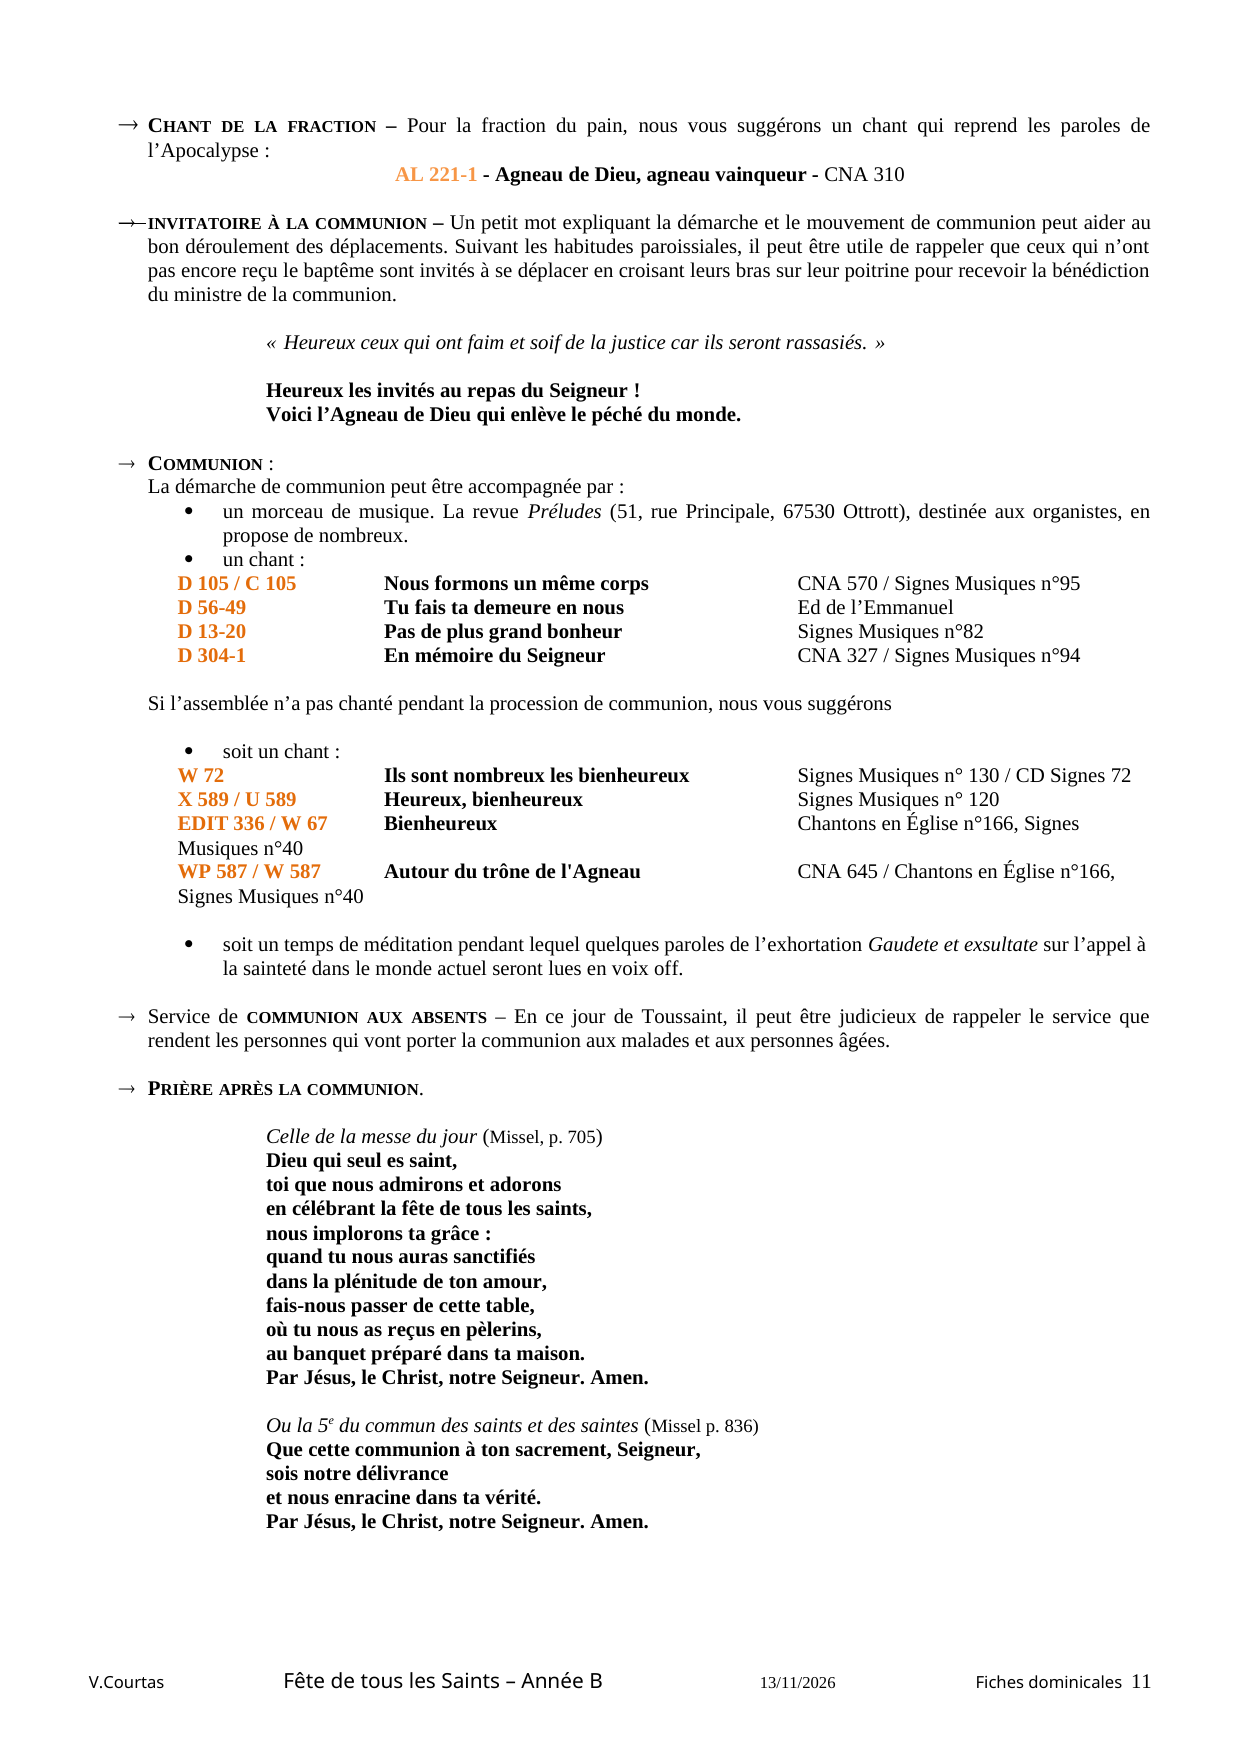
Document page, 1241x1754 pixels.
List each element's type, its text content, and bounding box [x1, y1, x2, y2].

text La démarche de communion peut être accompagnée par : [148, 474, 1152, 498]
text Ou la 5e du commun des saints et des saintes (Missel p. 836) [266, 1413, 1148, 1437]
list un chant : [185, 547, 1152, 571]
text Si l’assemblée n’a pas chanté pendant la procession de communion, nous vous suggérons [148, 691, 1152, 715]
list Service de communion aux absents – En ce jour de Toussaint, il peut être judicieux de rappeler le service que rendent les personnes qui vont porter la communion aux malades et aux personnes âgées. [118, 1004, 1152, 1052]
text D 105 / C 105 Nous formons un même corps CNA 570 / Signes Musiques n°95 [177, 571, 1152, 595]
text D 56-49 Tu fais ta demeure en nous Ed de l’Emmanuel [177, 595, 1152, 619]
text WP 587 / W 587 Autour du trône de l'Agneau CNA 645 / Chantons en Église n°166, Signes Musiques n°40 [177, 859, 1152, 908]
text X 589 / U 589 Heureux, bienheureux Signes Musiques n° 120 [177, 787, 1152, 811]
text Celle de la messe du jour (Missel, p. 705) [266, 1124, 1152, 1148]
text EDIT 336 / W 67 Bienheureux Chantons en Église n°166, Signes Musiques n°40 [177, 811, 1152, 859]
text W 72 Ils sont nombreux les bienheureux Signes Musiques n° 130 / CD Signes 72 [177, 763, 1152, 787]
list un morceau de musique. La revue Préludes (51, rue Principale, 67530 Ottrott), destinée aux organistes, en propose de nombreux. [185, 498, 1152, 547]
text Par Jésus, le Christ, notre Seigneur. Amen. [266, 1365, 1148, 1389]
list invitatoire à la communion – Un petit mot expliquant la démarche et le mouvement de communion peut aider au bon déroulement des déplacements. Suivant les habitudes paroissiales, il peut être utile de rappeler que ceux qui n’ont pas encore reçu le baptême sont invités à se déplacer en croisant leurs bras sur leur poitrine pour recevoir la bénédiction du ministre de la communion. [118, 210, 1152, 306]
text D 304-1 En mémoire du Seigneur CNA 327 / Signes Musiques n°94 [177, 643, 1152, 667]
text quand tu nous auras sanctifiés dans la plénitude de ton amour, fais-nous passer de cette table, où tu nous as reçus en pèlerins, au banquet préparé dans ta maison. [266, 1244, 1148, 1365]
text AL 221-1 - Agneau de Dieu, agneau vainqueur - CNA 310 [148, 162, 1152, 186]
text « Heureux ceux qui ont faim et soif de la justice car ils seront rassasiés. » [266, 330, 1152, 354]
text Heureux les invités au repas du Seigneur ! Voici l’Agneau de Dieu qui enlève le péché du monde. [266, 378, 1152, 426]
list Chant de la fraction – Pour la fraction du pain, nous vous suggérons un chant qui reprend les paroles de l’Apocalypse : [118, 113, 1152, 162]
list soit un temps de méditation pendant lequel quelques paroles de l’exhortation Gaudete et exsultate sur l’appel à la sainteté dans le monde actuel seront lues en voix off. [185, 932, 1152, 980]
text Par Jésus, le Christ, notre Seigneur. Amen. [266, 1509, 1148, 1533]
text en célébrant la fête de tous les saints, nous implorons ta grâce : [266, 1196, 1148, 1244]
list Prière après la communion. [118, 1076, 1152, 1100]
text Que cette communion à ton sacrement, Seigneur, sois notre délivrance et nous enracine dans ta vérité. [266, 1437, 1148, 1509]
text Dieu qui seul es saint, toi que nous admirons et adorons [266, 1148, 1148, 1196]
list soit un chant : [185, 739, 1152, 763]
text D 13-20 Pas de plus grand bonheur Signes Musiques n°82 [177, 619, 1152, 643]
list Communion : [118, 450, 1152, 474]
